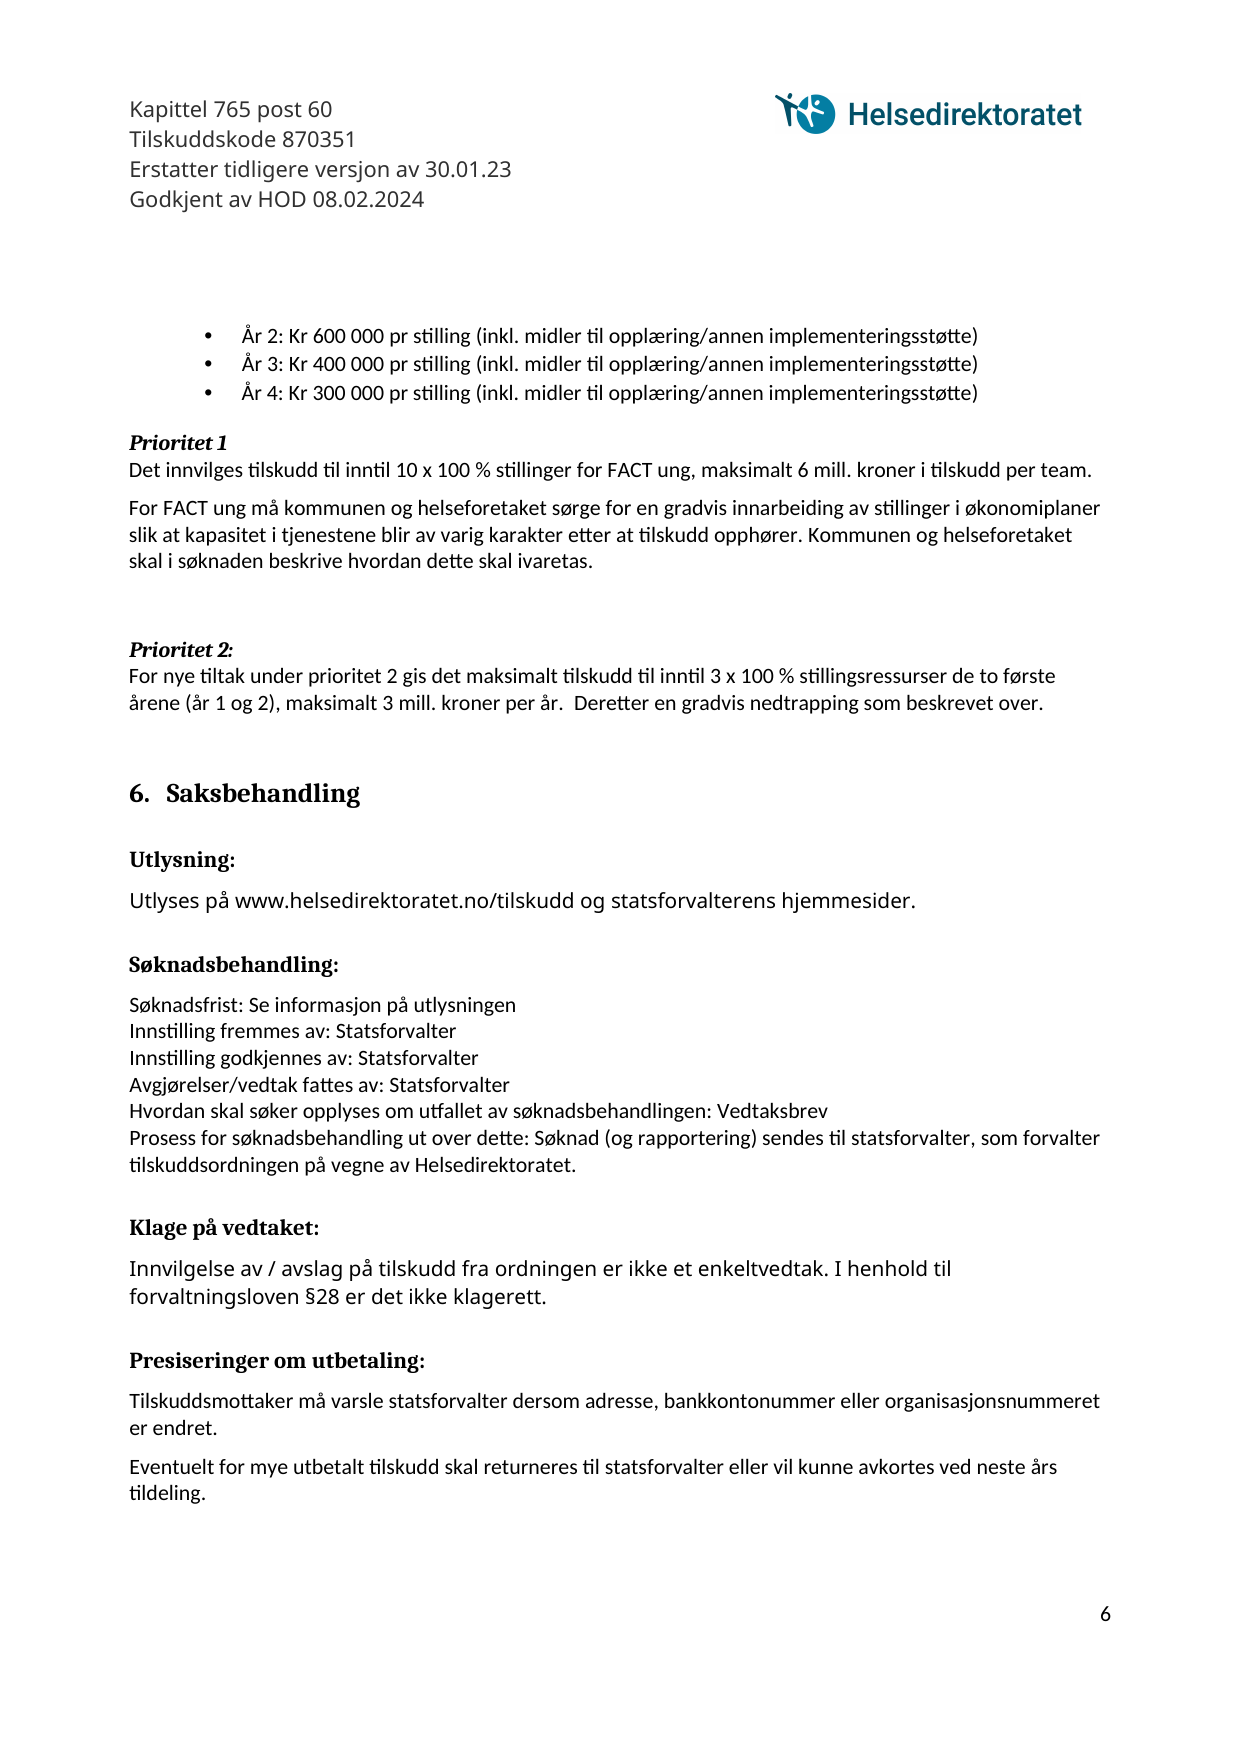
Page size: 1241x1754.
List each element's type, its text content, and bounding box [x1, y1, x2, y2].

text Tilskuddsmottaker må varsle statsforvalter dersom adresse, bankkontonummer eller organisasjonsnummeret er endret. [129, 1387, 1111, 1440]
picture [775, 98, 809, 134]
subtitle Prioritet 2: [129, 637, 1111, 663]
text For FACT ung må kommunen og helseforetaket sørge for en gradvis innarbeiding av stillinger i økonomiplaner slik at kapasitet i tjenestene blir av varig karakter etter at tilskudd opphører. Kommunen og helseforetaket skal i søknaden beskrive hvordan dette skal ivaretas. [129, 494, 1111, 574]
text Eventuelt for mye utbetalt tilskudd skal returneres til statsforvalter eller vil kunne avkortes ved neste års tildeling. [129, 1453, 1111, 1506]
text For nye tiltak under prioritet 2 gis det maksimalt tilskudd til inntil 3 x 100 % stillingsressurser de to første årene (år 1 og 2), maksimalt 3 mill. kroner per år. Deretter en gradvis nedtrapping som beskrevet over. [129, 663, 1111, 716]
subtitle Søknadsbehandling: [129, 952, 1111, 978]
text Innstilling godkjennes av: Statsforvalter [129, 1044, 1111, 1071]
subtitle Prioritet 1 [129, 431, 1111, 456]
text Hvordan skal søker opplyses om utfallet av søknadsbehandlingen: Vedtaksbrev [129, 1097, 1111, 1124]
picture [775, 93, 1082, 134]
subtitle Presiseringer om utbetaling: [129, 1348, 1111, 1374]
subtitle Utlysning: [129, 847, 1111, 873]
text Søknadsfrist: Se informasjon på utlysningen [129, 991, 1111, 1017]
text Innstilling fremmes av: Statsforvalter [129, 1017, 1111, 1044]
text Det innvilges tilskudd til inntil 10 x 100 % stillinger for FACT ung, maksimalt 6 mill. kroner i tilskudd per team. [129, 456, 1111, 483]
subtitle Saksbehandling [129, 778, 1111, 810]
list År 4: Kr 300 000 pr stilling (inkl. midler til opplæring/annen implementeringsstøtte) [204, 379, 1057, 406]
list År 2: Kr 600 000 pr stilling (inkl. midler til opplæring/annen implementeringsstøtte) [204, 322, 1057, 349]
list År 3: Kr 400 000 pr stilling (inkl. midler til opplæring/annen implementeringsstøtte) [204, 350, 1057, 377]
text Avgjørelser/vedtak fattes av: Statsforvalter [129, 1071, 1111, 1097]
subtitle Klage på vedtaket: [129, 1215, 1111, 1241]
text Prosess for søknadsbehandling ut over dette: Søknad (og rapportering) sendes til statsforvalter, som forvalter tilskuddsordningen på vegne av Helsedirektoratet. [129, 1124, 1111, 1177]
